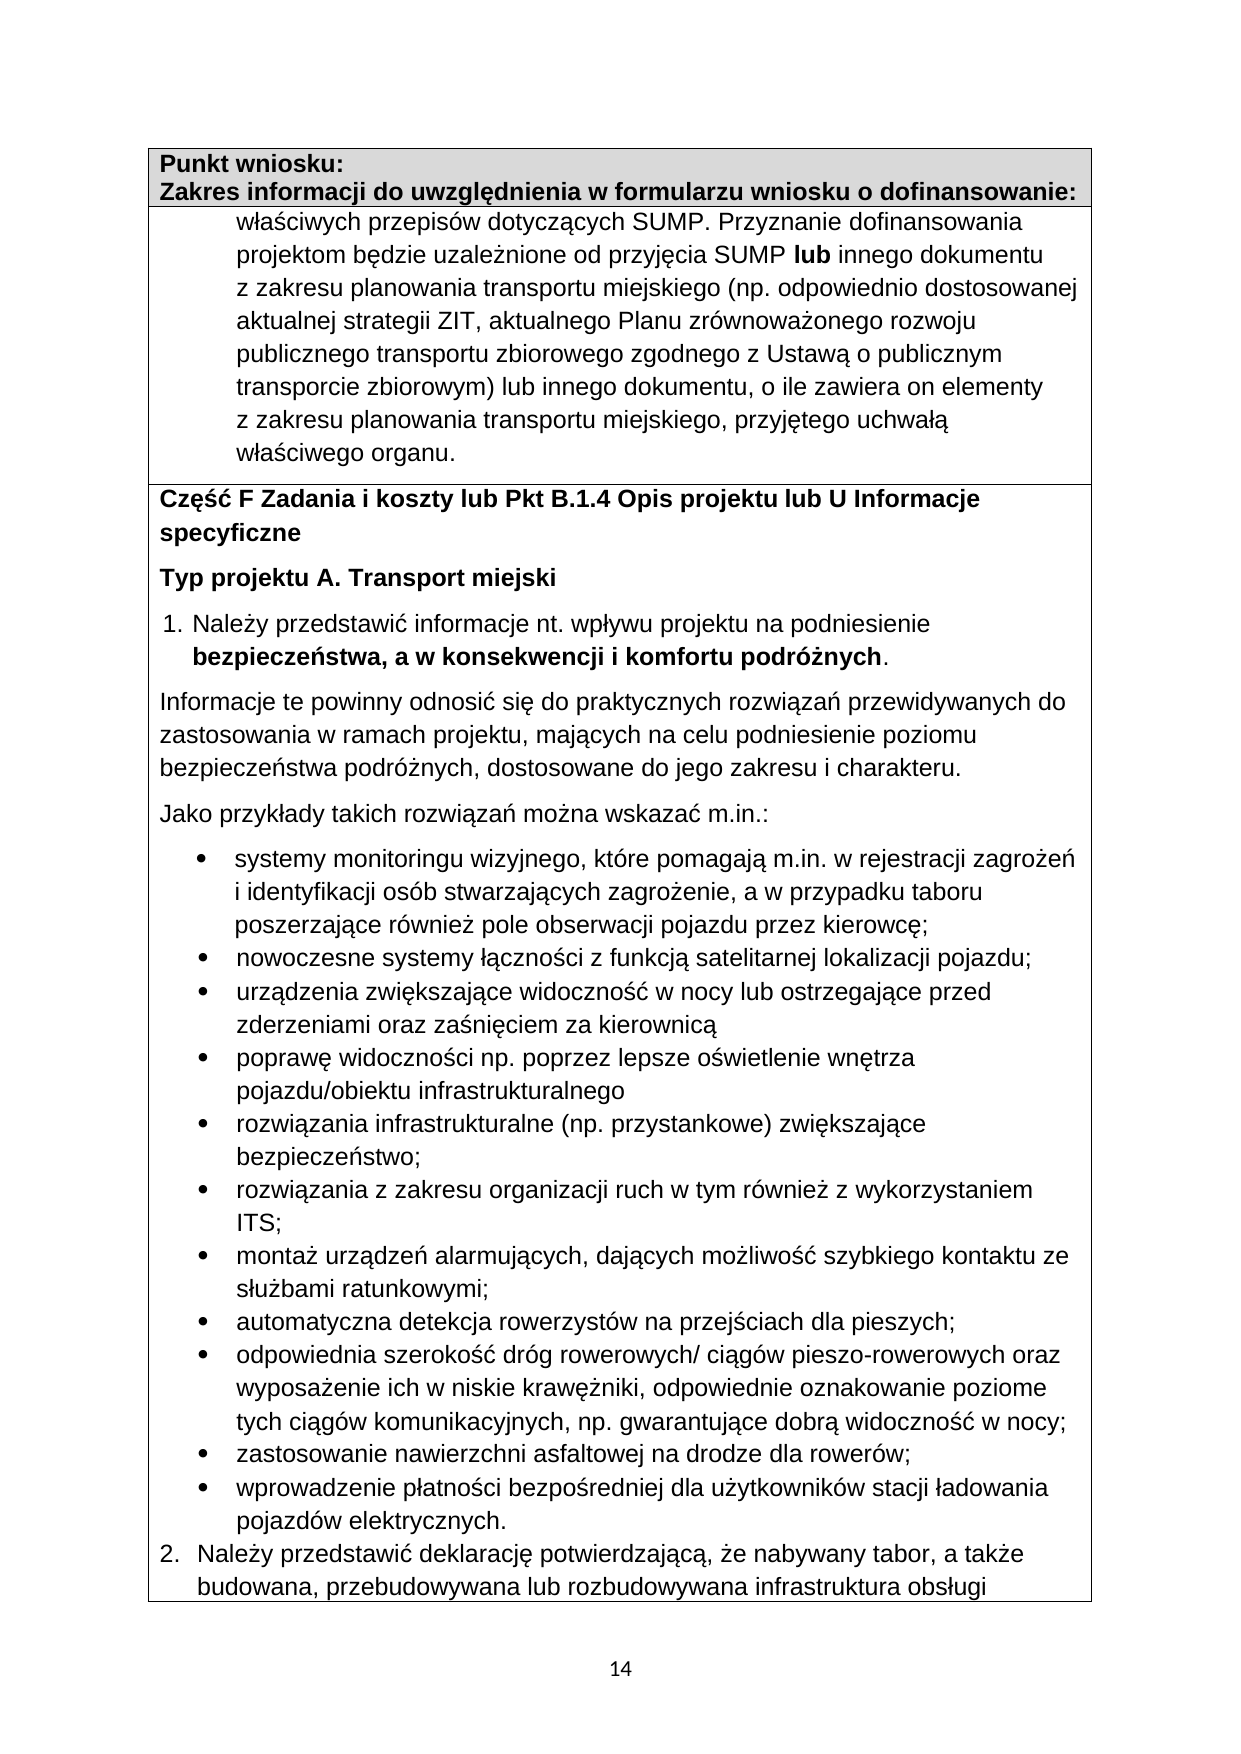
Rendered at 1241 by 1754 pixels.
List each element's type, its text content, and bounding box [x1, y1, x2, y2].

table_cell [149, 207, 1091, 483]
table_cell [149, 485, 1091, 1601]
table_header Punkt wniosku: Zakres informacji do uwzględnienia w formularzu wniosku o dofinansowanie: [149, 149, 1091, 206]
